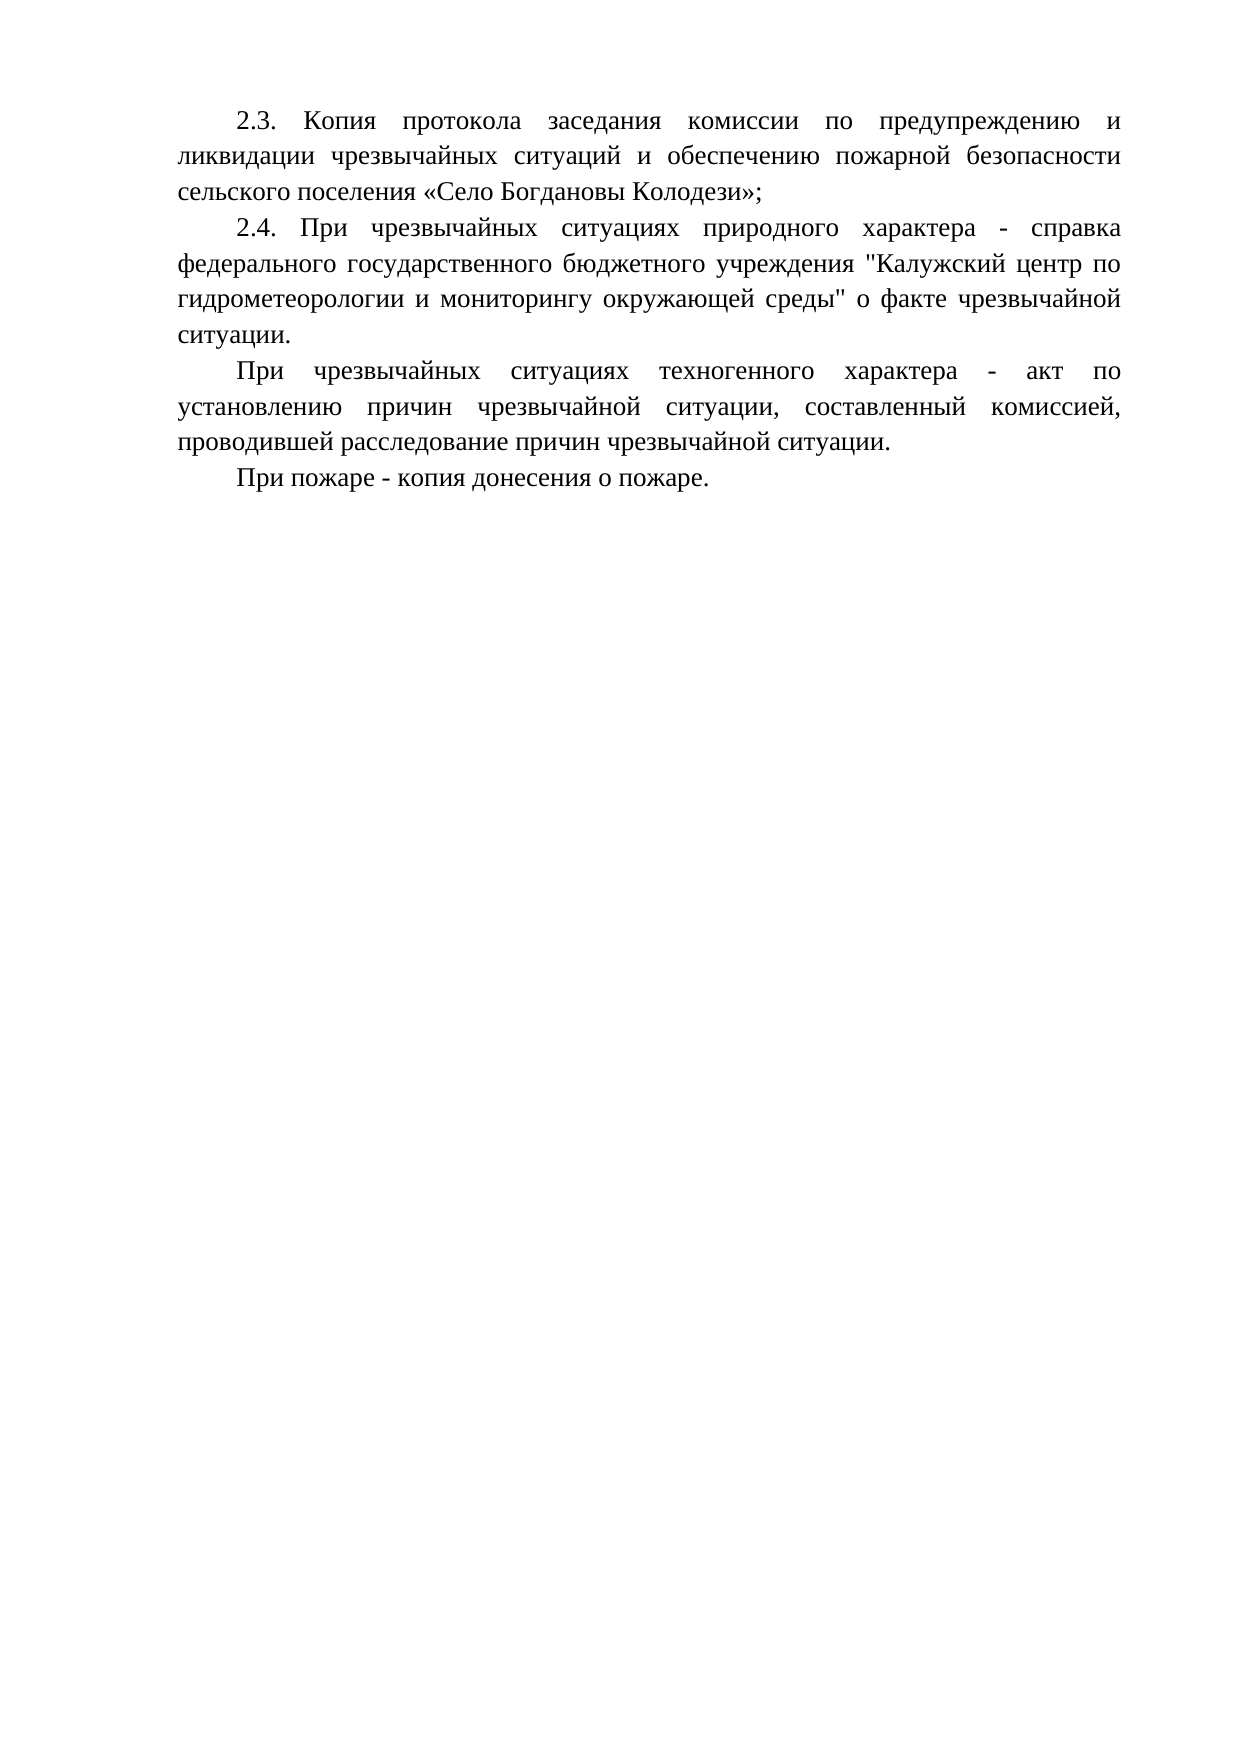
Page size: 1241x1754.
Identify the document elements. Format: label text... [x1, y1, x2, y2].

text 2.4. При чрезвычайных ситуациях природного характера - справка федерального государственного бюджетного учреждения "Калужский центр по гидрометеорологии и мониторингу окружающей среды" о факте чрезвычайной ситуации. [177, 211, 1122, 349]
text При пожаре - копия донесения о пожаре. [177, 461, 1122, 492]
text При чрезвычайных ситуациях техногенного характера - акт по установлению причин чрезвычайной ситуации, составленный комиссией, проводившей расследование причин чрезвычайной ситуации. [177, 354, 1122, 456]
text 2.3. Копия протокола заседания комиссии по предупреждению и ликвидации чрезвычайных ситуаций и обеспечению пожарной безопасности сельского поселения «Село Богдановы Колодези»; [177, 104, 1122, 206]
